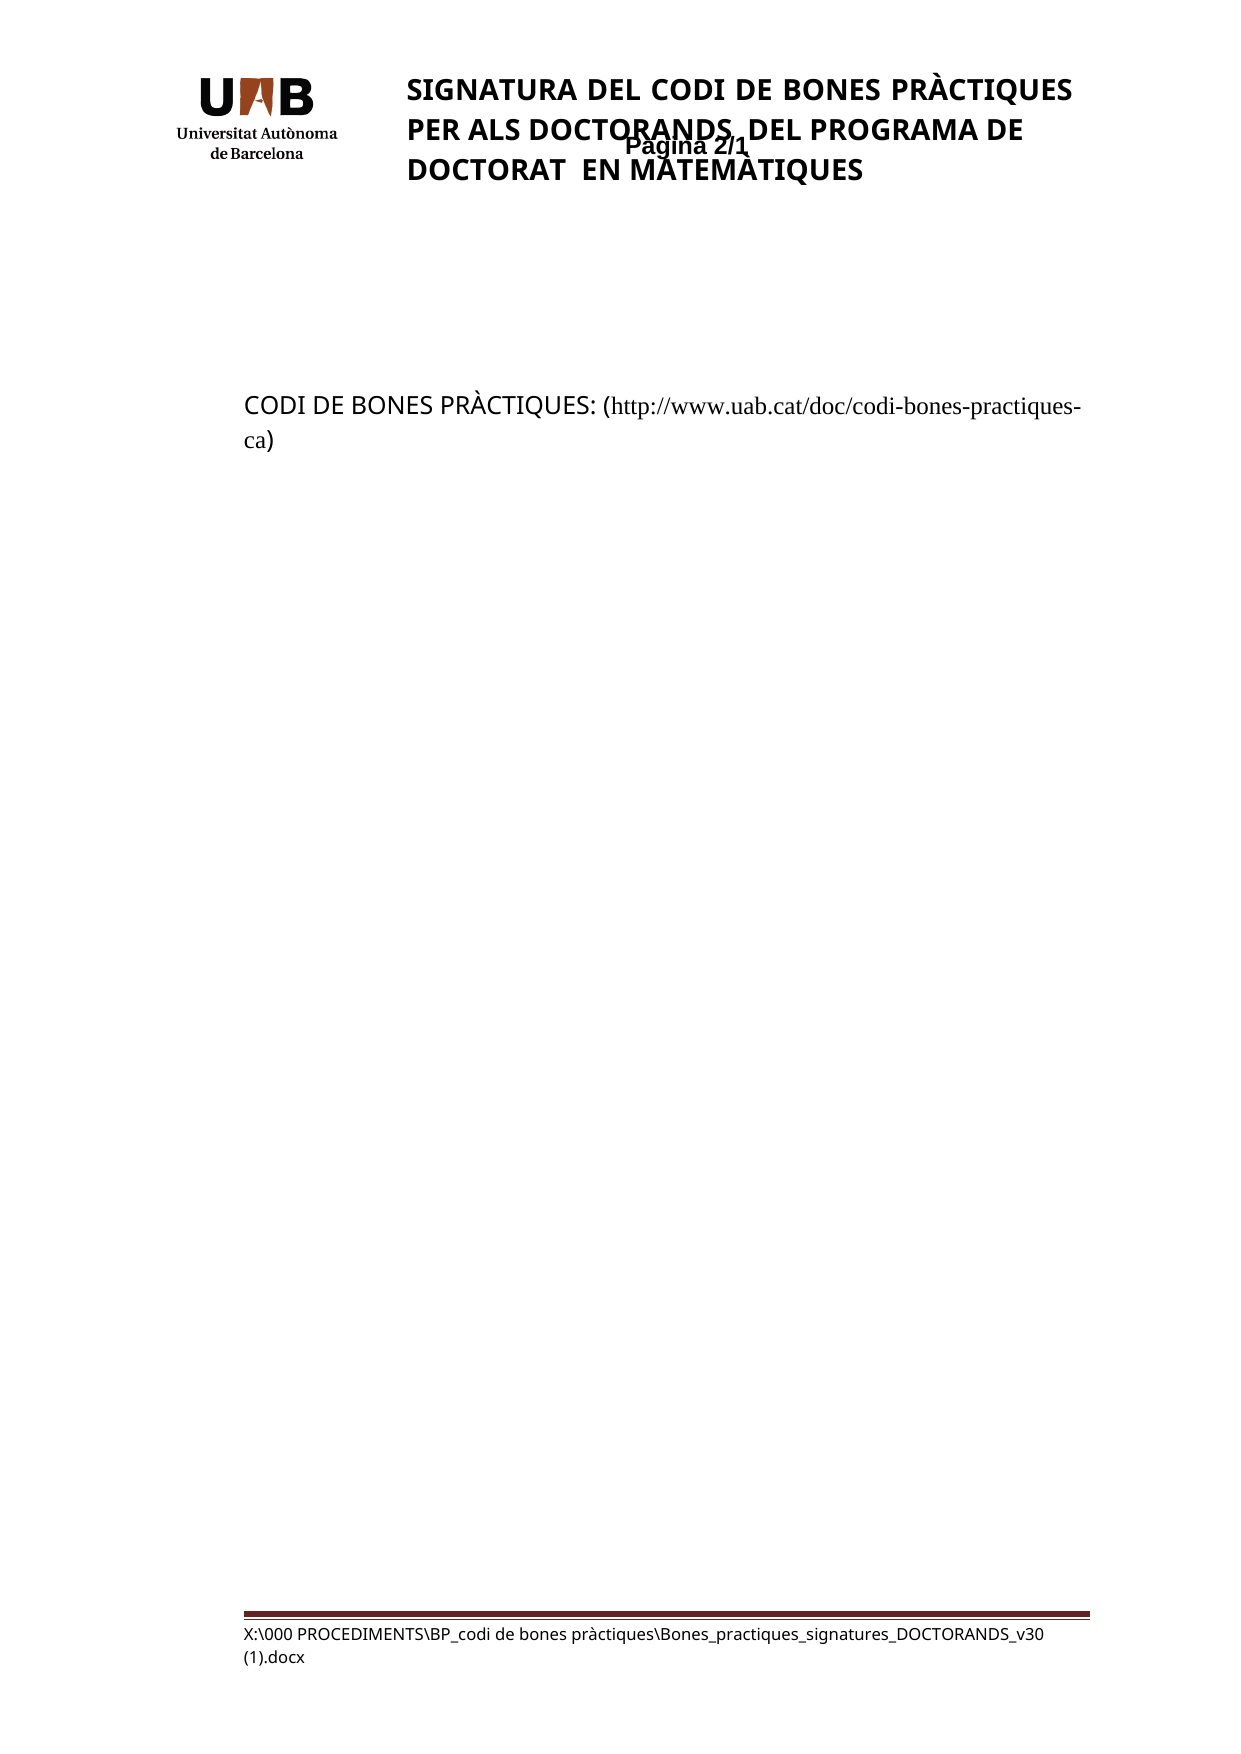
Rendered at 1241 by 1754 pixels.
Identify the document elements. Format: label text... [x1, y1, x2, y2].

picture [143, 45, 368, 192]
text CODI DE BONES PRÀCTIQUES: (http://www.uab.cat/doc/codi-bones-practiques-ca) [244, 387, 1090, 455]
